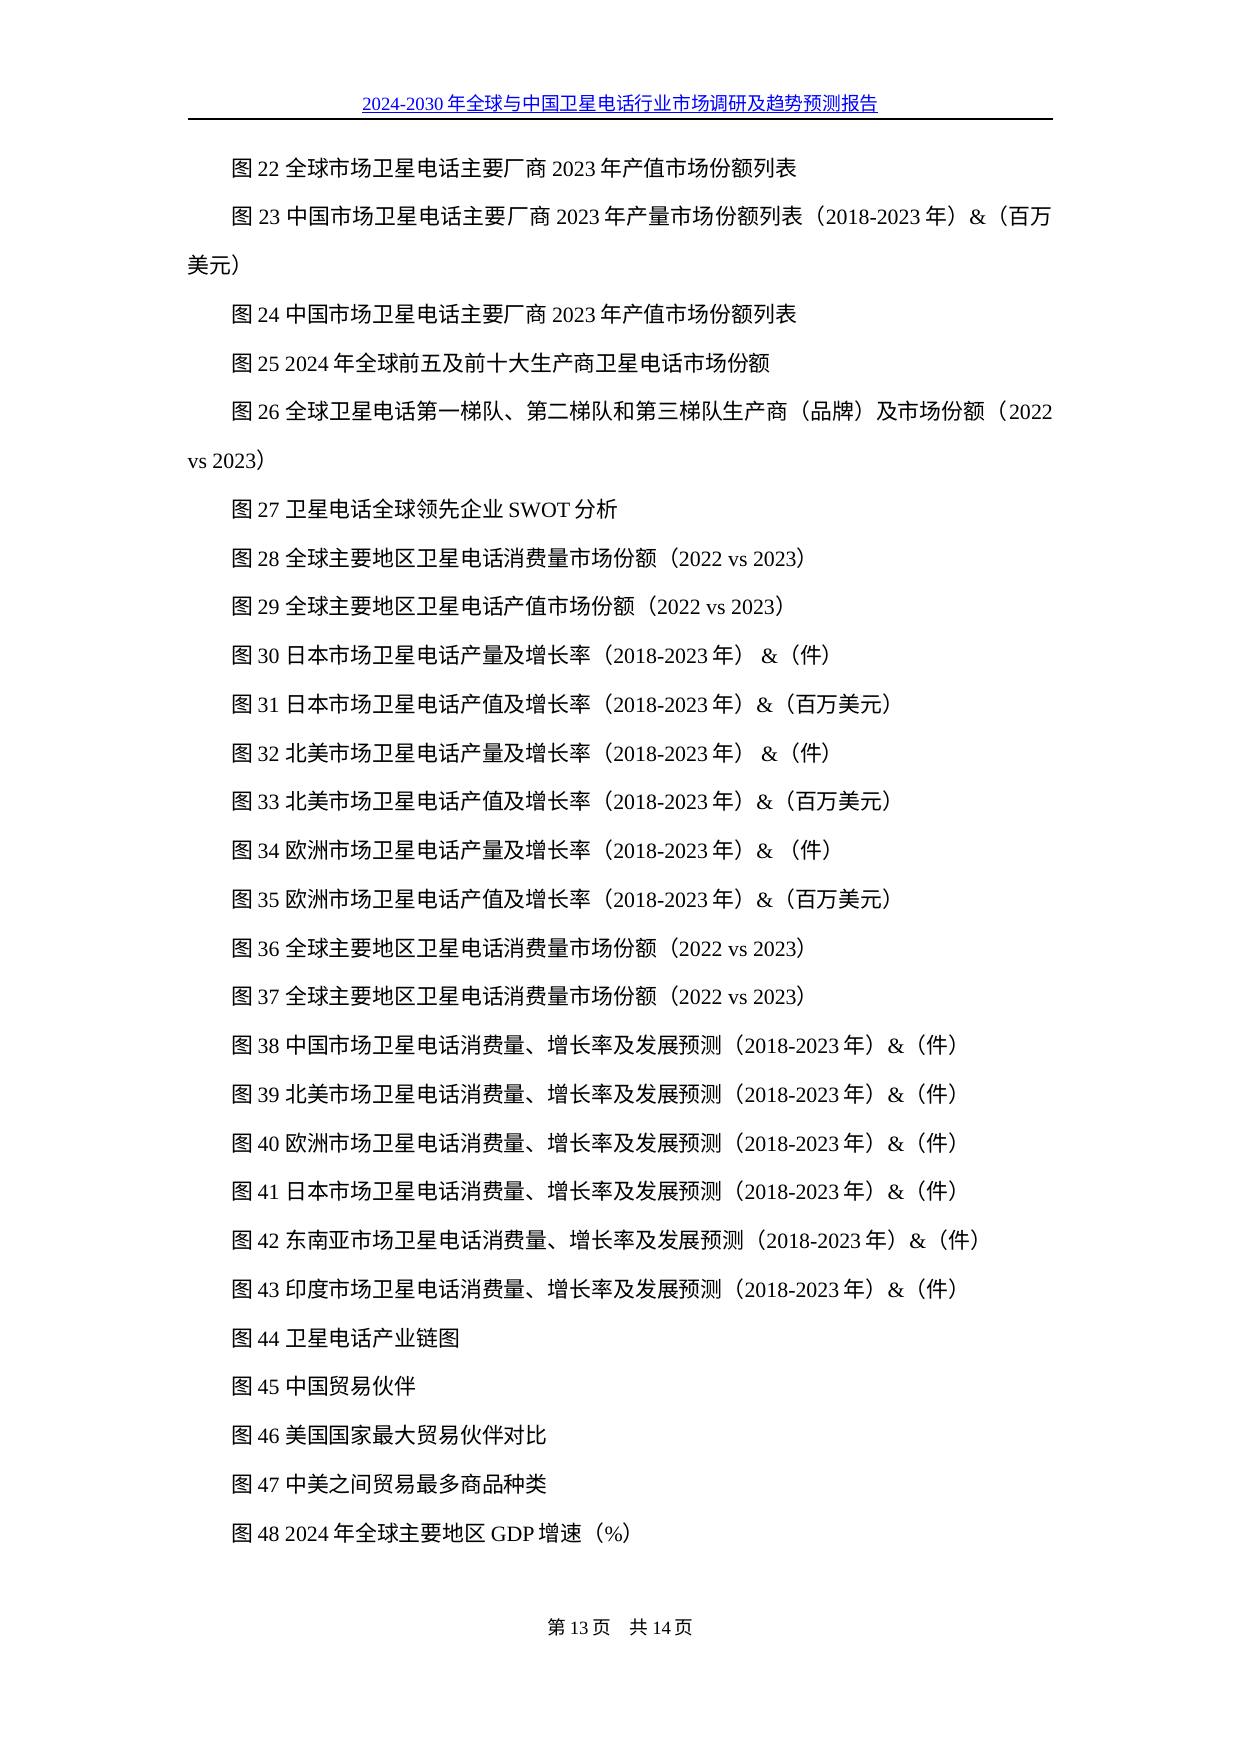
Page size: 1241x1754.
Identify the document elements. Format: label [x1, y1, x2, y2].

text [187, 150, 1053, 1548]
